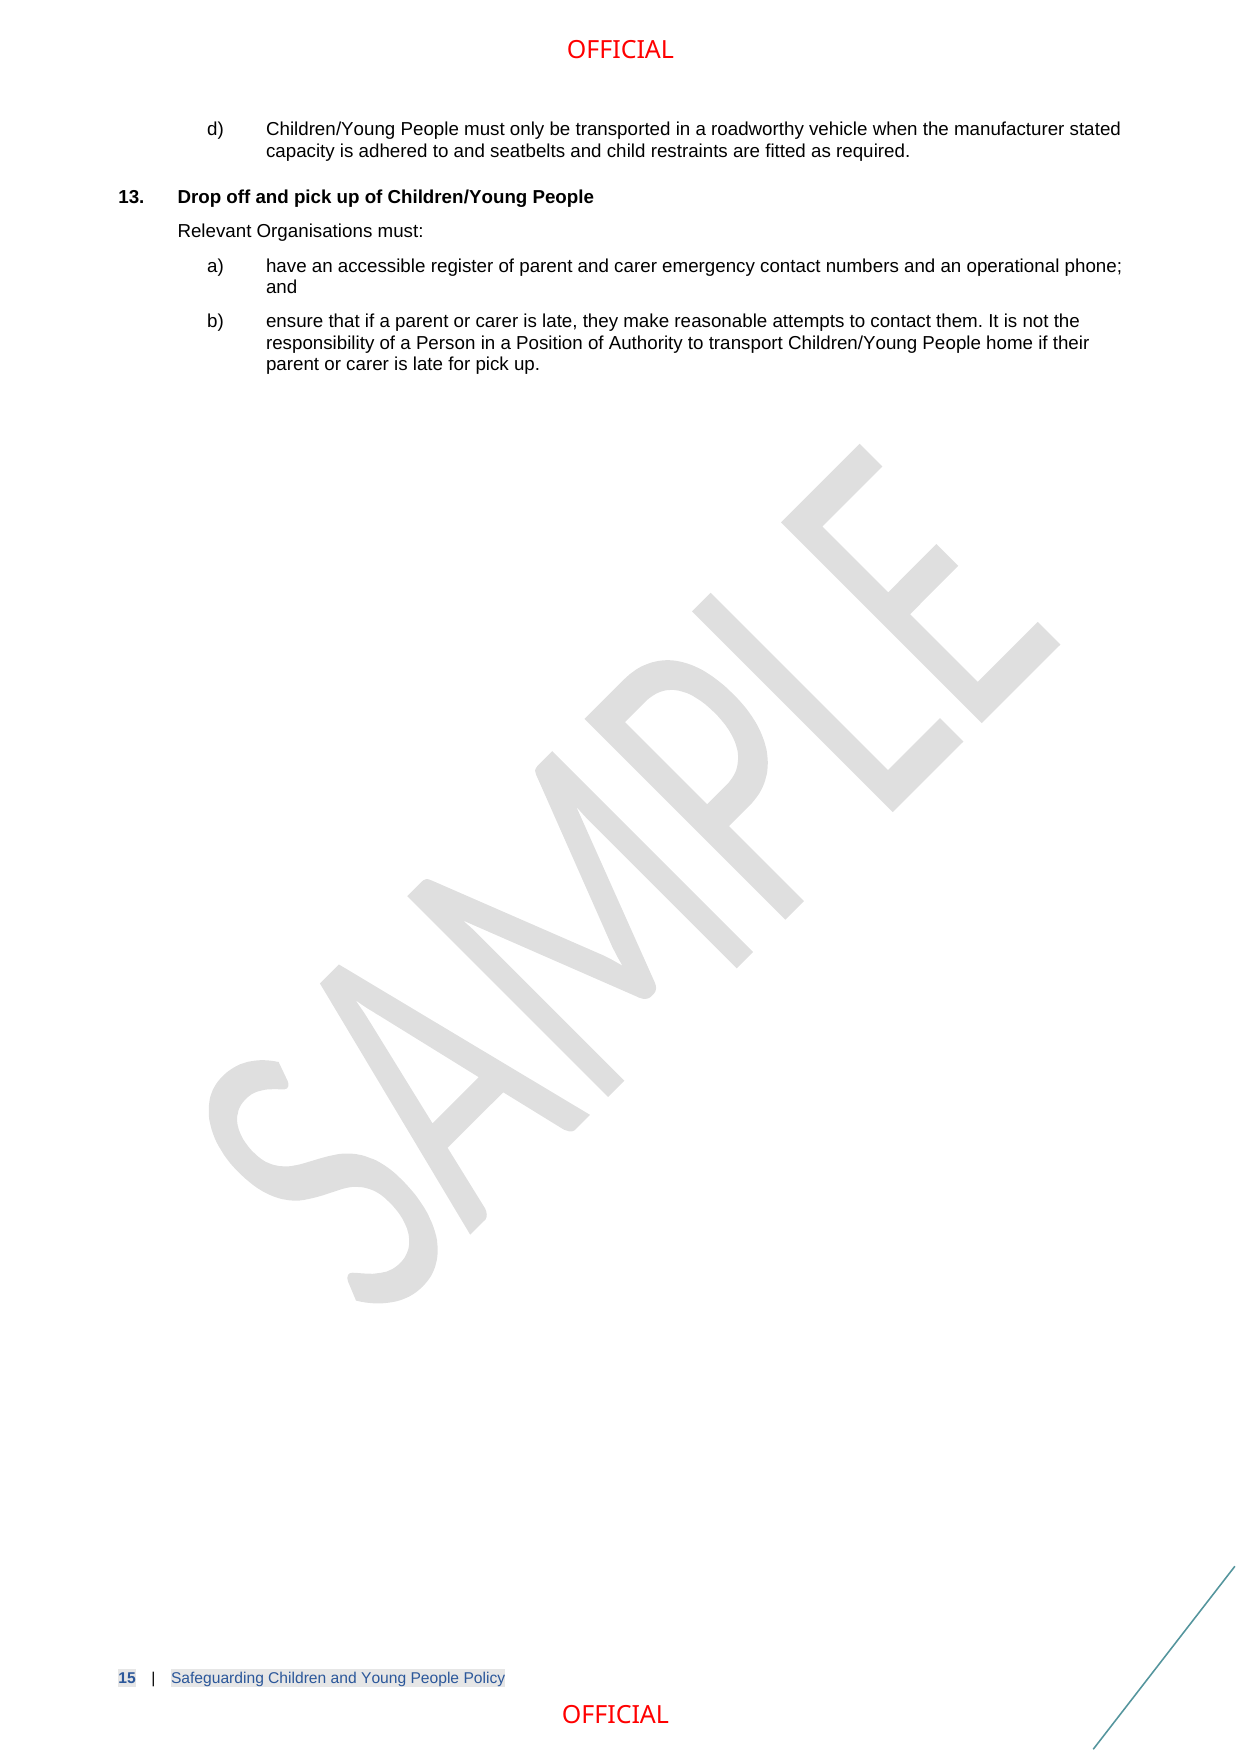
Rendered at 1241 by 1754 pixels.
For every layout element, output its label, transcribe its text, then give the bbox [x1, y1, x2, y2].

list have an accessible register of parent and carer emergency contact numbers and an operational phone; and [207, 254, 1122, 297]
list ensure that if a parent or carer is late, they make reasonable attempts to contact them. It is not the responsibility of a Person in a Position of Authority to transport Children/Young People home if their parent or carer is late for pick up. [207, 310, 1122, 375]
text Relevant Organisations must: [177, 220, 1122, 242]
list Drop off and pick up of Children/Young People [118, 186, 1122, 208]
list Children/Young People must only be transported in a roadworthy vehicle when the manufacturer stated capacity is adhered to and seatbelts and child restraints are fitted as required. [207, 118, 1122, 161]
